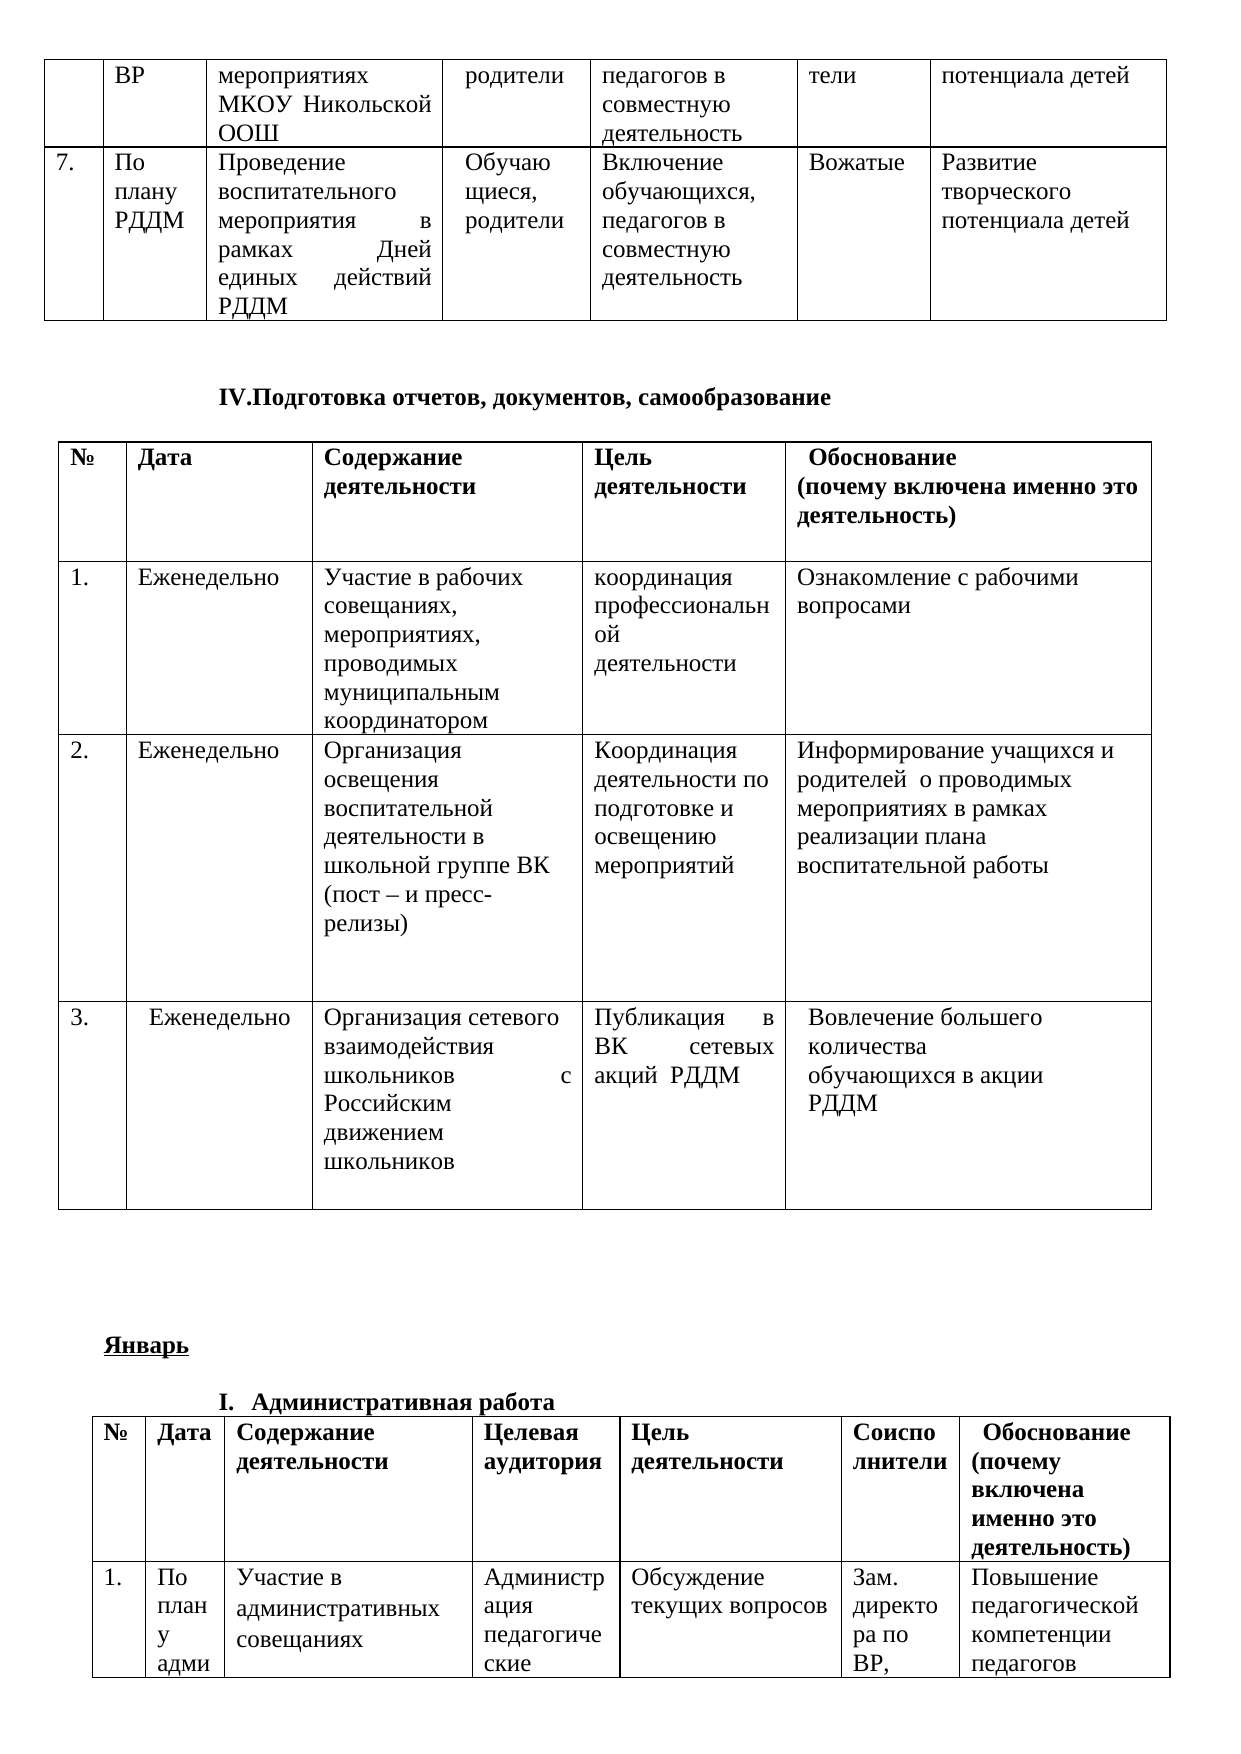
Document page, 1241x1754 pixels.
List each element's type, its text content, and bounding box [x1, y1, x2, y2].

table_header Обоснование (почему включена именно это деятельность) [960, 1417, 1169, 1561]
table_header Обоснование (почему включена именно это деятельность) [786, 443, 1151, 561]
table_cell координация профессиональной деятельности [583, 562, 785, 734]
list Административная работа [218, 1387, 1181, 1416]
table_cell 1. [59, 562, 126, 734]
table_cell Развитие творческого потенциала детей [931, 148, 1166, 320]
table_cell Организация освещения воспитательной деятельности в школьной группе ВК (пост – и пресс-релизы) [313, 735, 582, 1001]
table_cell Вовлечение большего количества обучающихся в акции РДДМ [786, 1002, 1151, 1209]
table_header № [59, 443, 126, 561]
table_cell Включение обучающихся, педагогов в совместную деятельность [591, 148, 797, 320]
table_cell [146, 1562, 224, 1677]
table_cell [621, 1562, 841, 1677]
table_cell 3. [59, 1002, 126, 1209]
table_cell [948, 1562, 959, 1677]
table_cell 6. [45, 60, 103, 146]
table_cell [960, 1562, 1169, 1677]
table_header Содержание деятельности [313, 443, 582, 561]
table_header Дата [127, 443, 312, 561]
table_cell По плану РДДМ [104, 148, 206, 320]
table_header № [93, 1417, 145, 1561]
table_cell Обучающиеся, родители [443, 148, 590, 320]
table_cell Ознакомление с рабочими вопросами [786, 562, 1151, 734]
table_cell Информирование учащихся и родителей о проводимых мероприятиях в рамках реализации плана воспитательной работы [786, 735, 1151, 1001]
table_header Дата [146, 1417, 224, 1561]
table_header Соисполнители [842, 1417, 959, 1561]
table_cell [443, 60, 590, 146]
text Январь [103, 1330, 1181, 1358]
table_cell 1. [93, 1562, 145, 1677]
table_header Цель деятельности [621, 1417, 841, 1561]
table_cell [591, 60, 797, 146]
table_cell 7. [45, 148, 103, 320]
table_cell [798, 60, 930, 146]
table_header Цель деятельности [583, 443, 785, 561]
table_cell Еженедельно [127, 1002, 312, 1209]
table_cell Проведение воспитательного мероприятия в рамках Дней единых действий РДДМ [207, 148, 442, 320]
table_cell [842, 1562, 853, 1677]
table_cell Вожатые [798, 148, 930, 320]
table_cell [225, 1562, 472, 1677]
table_header Целевая аудитория [473, 1417, 619, 1561]
table_cell Публикация в ВК сетевых акций РДДМ [583, 1002, 785, 1209]
table_cell По плану ВР [104, 60, 206, 146]
table_cell 2. [59, 735, 126, 1001]
table_cell Развитие творческого потенциала детей [931, 60, 1166, 146]
table_cell Координация деятельности по подготовке и освещению мероприятий [583, 735, 785, 1001]
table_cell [207, 60, 442, 146]
table_cell Организация сетевого взаимодействия школьников с Российским движением школьников [313, 1002, 582, 1209]
text IV.Подготовка отчетов, документов, самообразование [218, 382, 1181, 411]
table_header Содержание деятельности [225, 1417, 472, 1561]
table_cell Еженедельно [127, 562, 312, 734]
table_cell Еженедельно [127, 735, 312, 1001]
